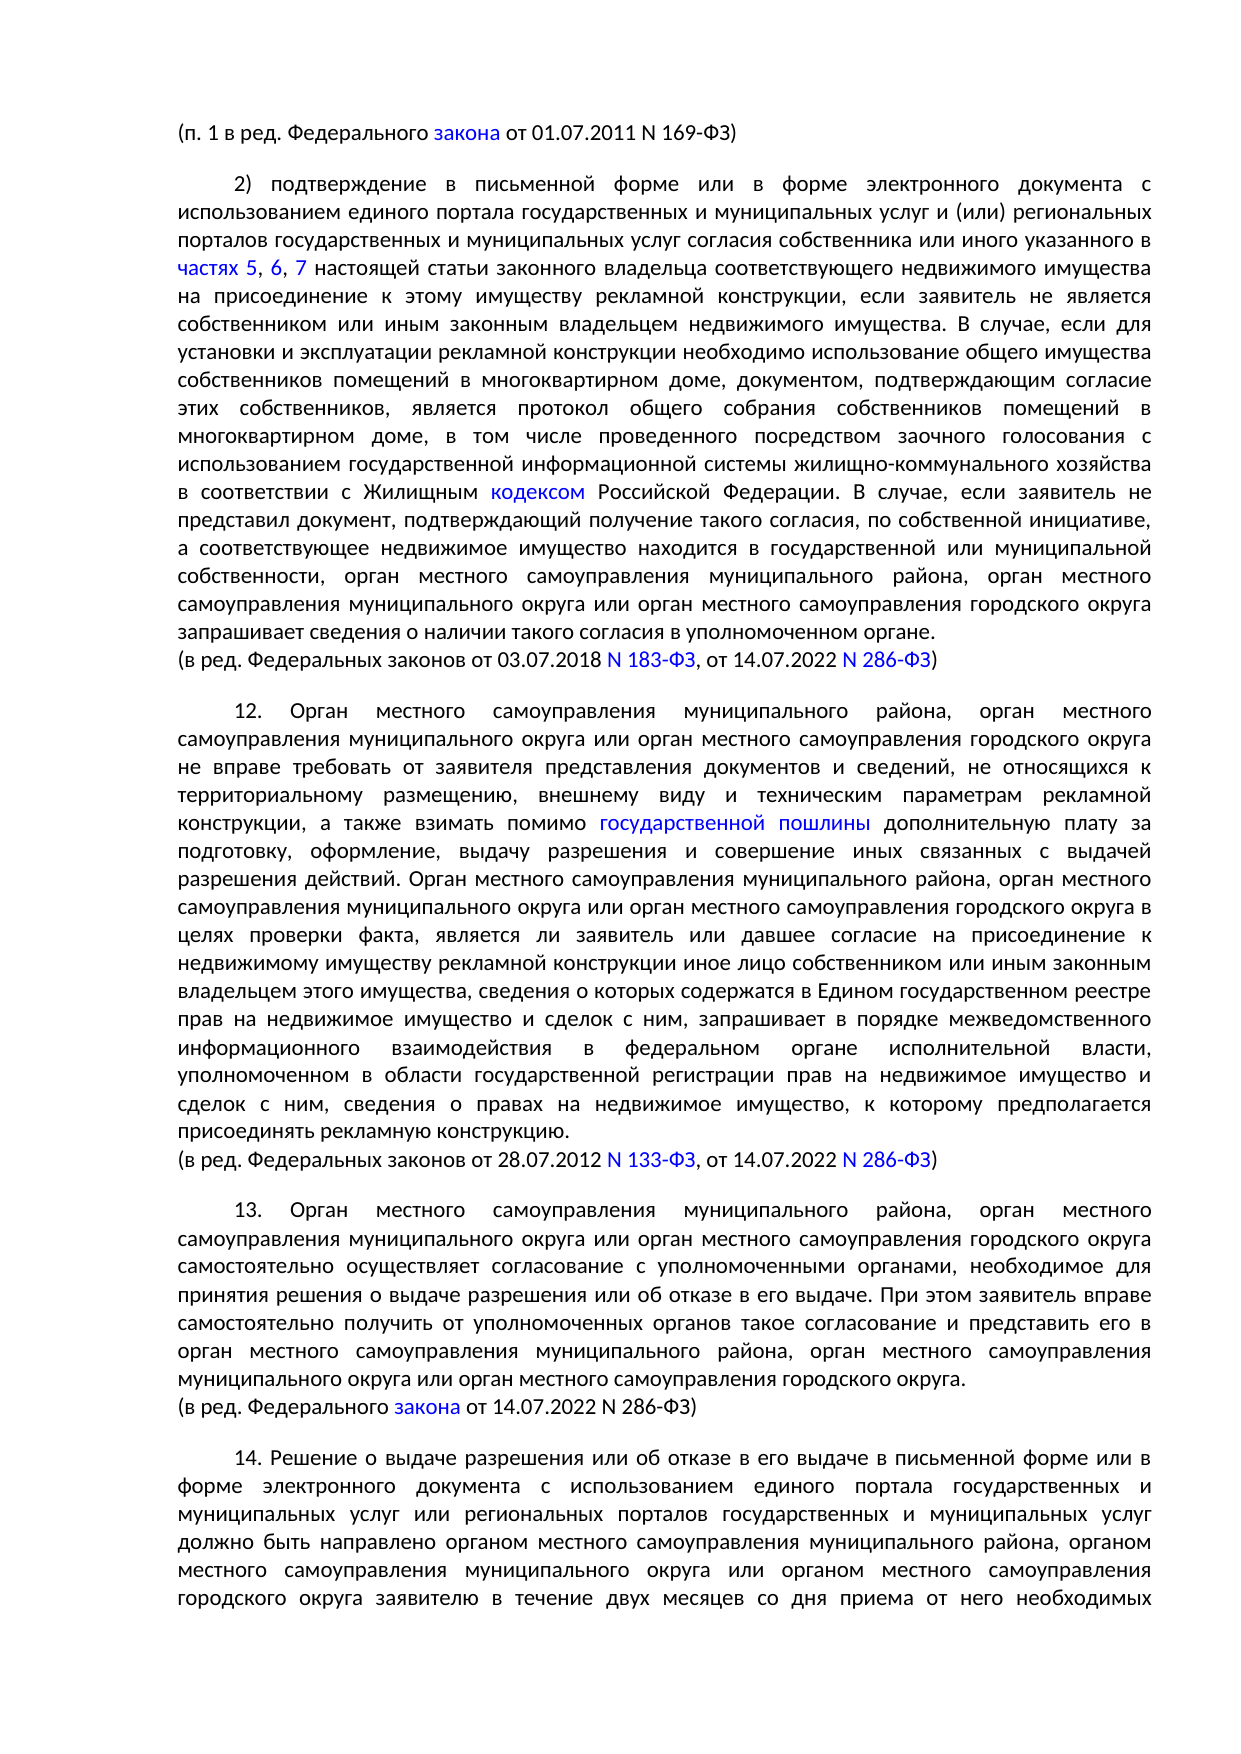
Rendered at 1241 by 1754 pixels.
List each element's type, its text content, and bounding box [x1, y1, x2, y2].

text (в ред. Федеральных законов от 03.07.2018 N 183-ФЗ, от 14.07.2022 N 286-ФЗ) [177, 645, 1152, 673]
text (в ред. Федеральных законов от 28.07.2012 N 133-ФЗ, от 14.07.2022 N 286-ФЗ) [177, 1145, 1152, 1173]
text 13. Орган местного самоуправления муниципального района, орган местного самоуправления муниципального округа или орган местного самоуправления городского округа самостоятельно осуществляет согласование с уполномоченными органами, необходимое для принятия решения о выдаче разрешения или об отказе в его выдаче. При этом заявитель вправе самостоятельно получить от уполномоченных органов такое согласование и представить его в орган местного самоуправления муниципального района, орган местного самоуправления муниципального округа или орган местного самоуправления городского округа. [177, 1196, 1152, 1392]
text 12. Орган местного самоуправления муниципального района, орган местного самоуправления муниципального округа или орган местного самоуправления городского округа не вправе требовать от заявителя представления документов и сведений, не относящихся к территориальному размещению, внешнему виду и техническим параметрам рекламной конструкции, а также взимать помимо государственной пошлины дополнительную плату за подготовку, оформление, выдачу разрешения и совершение иных связанных с выдачей разрешения действий. Орган местного самоуправления муниципального района, орган местного самоуправления муниципального округа или орган местного самоуправления городского округа в целях проверки факта, является ли заявитель или давшее согласие на присоединение к недвижимому имуществу рекламной конструкции иное лицо собственником или иным законным владельцем этого имущества, сведения о которых содержатся в Едином государственном реестре прав на недвижимое имущество и сделок с ним, запрашивает в порядке межведомственного информационного взаимодействия в федеральном органе исполнительной власти, уполномоченном в области государственной регистрации прав на недвижимое имущество и сделок с ним, сведения о правах на недвижимое имущество, к которому предполагается присоединять рекламную конструкцию. [177, 696, 1152, 1145]
text (в ред. Федерального закона от 14.07.2022 N 286-ФЗ) [177, 1392, 1152, 1420]
text 2) подтверждение в письменной форме или в форме электронного документа с использованием единого портала государственных и муниципальных услуг и (или) региональных порталов государственных и муниципальных услуг согласия собственника или иного указанного в частях 5, 6, 7 настоящей статьи законного владельца соответствующего недвижимого имущества на присоединение к этому имуществу рекламной конструкции, если заявитель не является собственником или иным законным владельцем недвижимого имущества. В случае, если для установки и эксплуатации рекламной конструкции необходимо использование общего имущества собственников помещений в многоквартирном доме, документом, подтверждающим согласие этих собственников, является протокол общего собрания собственников помещений в многоквартирном доме, в том числе проведенного посредством заочного голосования с использованием государственной информационной системы жилищно-коммунального хозяйства в соответствии с Жилищным кодексом Российской Федерации. В случае, если заявитель не представил документ, подтверждающий получение такого согласия, по собственной инициативе, а соответствующее недвижимое имущество находится в государственной или муниципальной собственности, орган местного самоуправления муниципального района, орган местного самоуправления муниципального округа или орган местного самоуправления городского округа запрашивает сведения о наличии такого согласия в уполномоченном органе. [177, 169, 1152, 645]
text (п. 1 в ред. Федерального закона от 01.07.2011 N 169-ФЗ) [177, 118, 1152, 146]
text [177, 1443, 1152, 1611]
